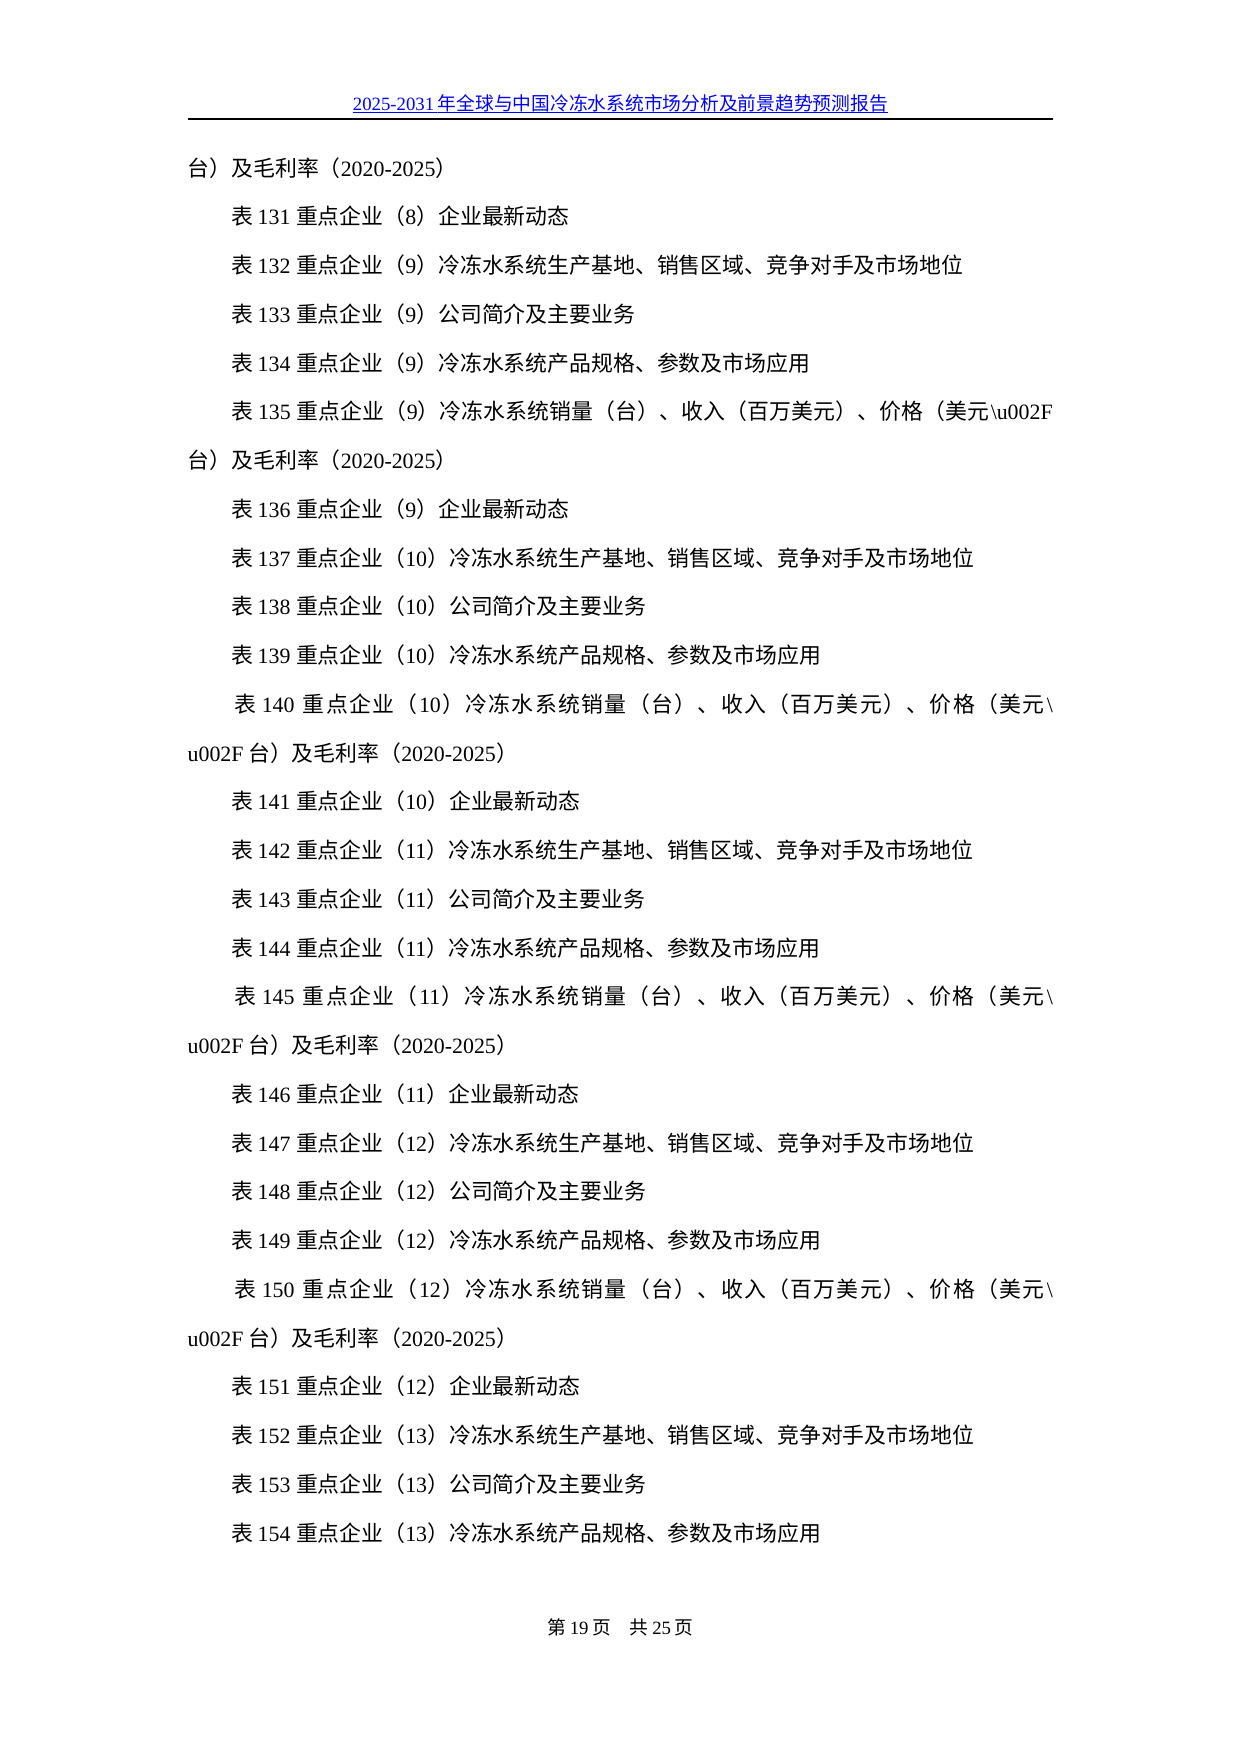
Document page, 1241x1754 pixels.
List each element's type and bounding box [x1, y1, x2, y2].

text [187, 150, 1053, 1548]
